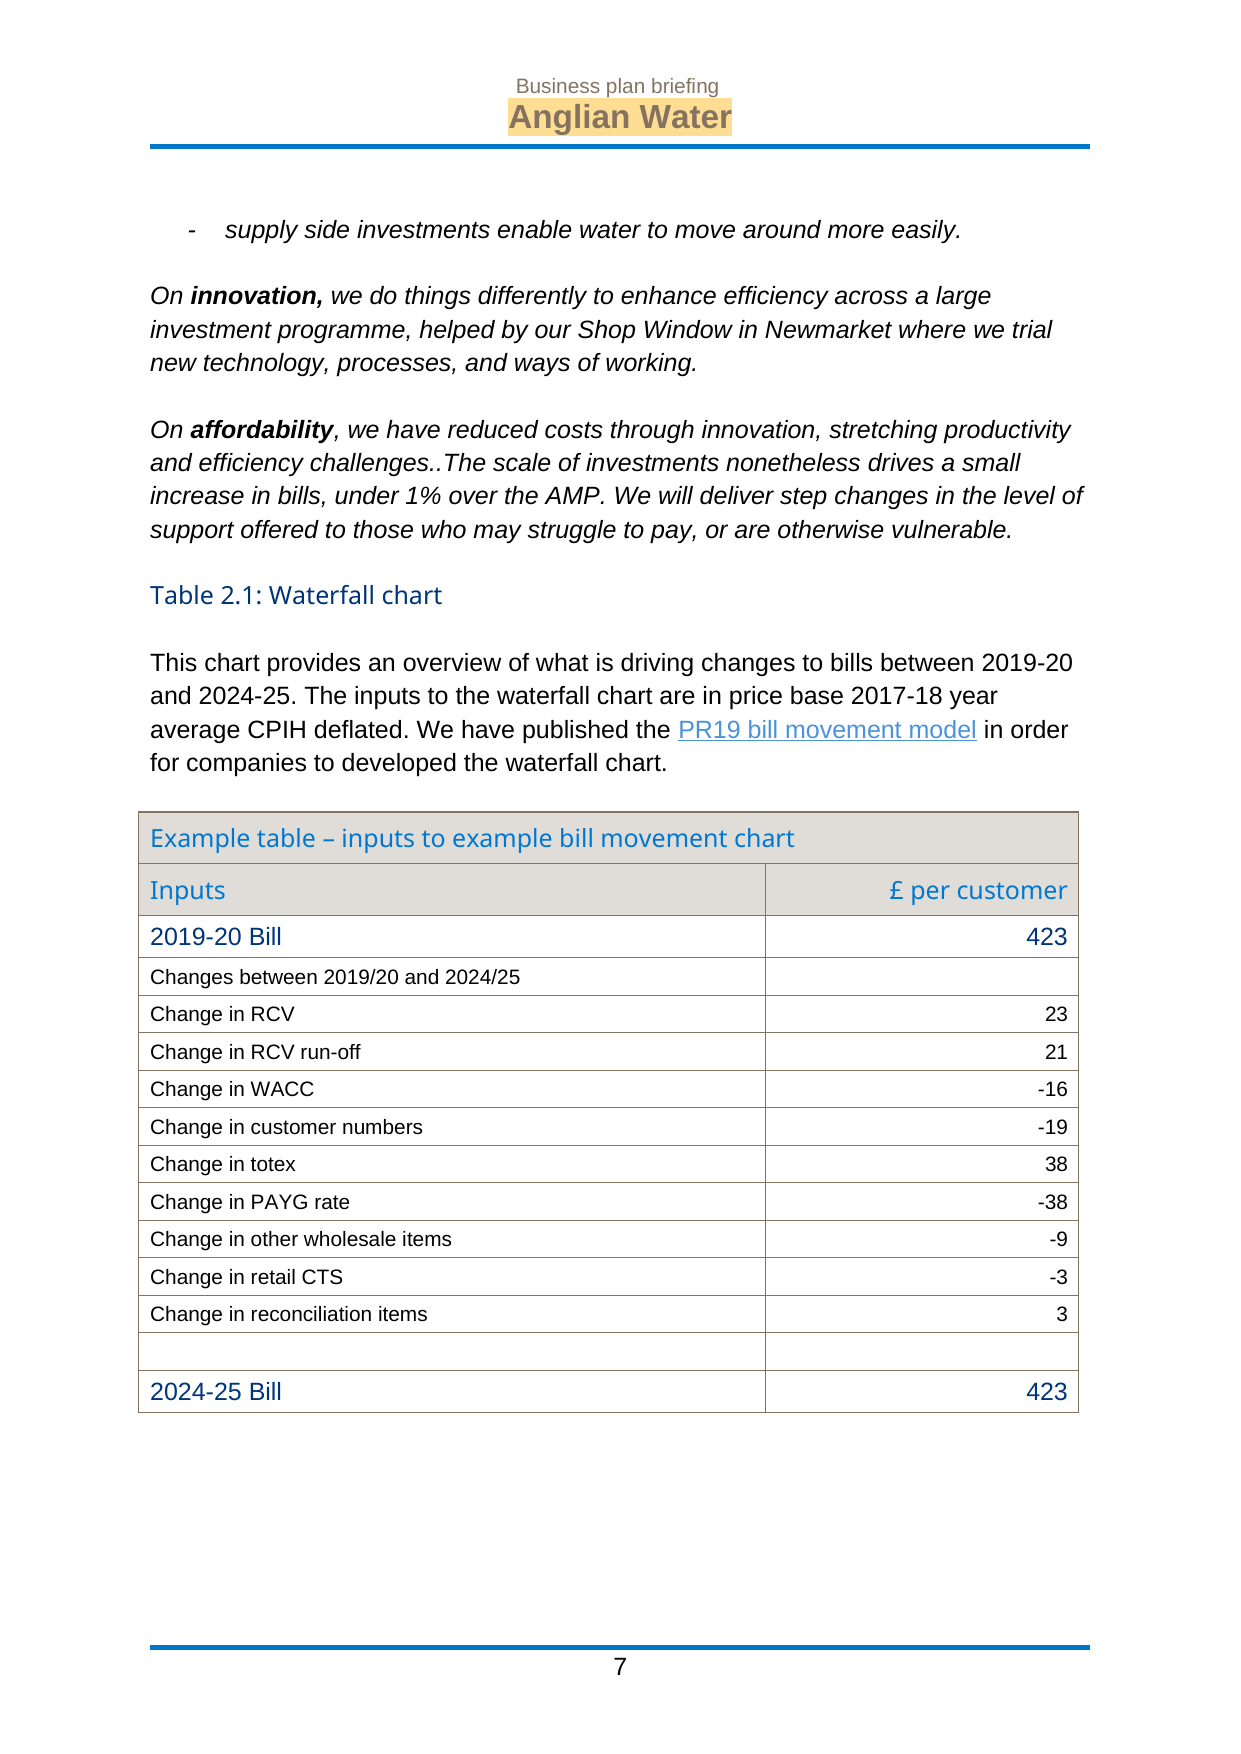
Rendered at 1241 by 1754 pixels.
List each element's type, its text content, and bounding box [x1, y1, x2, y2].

list supply side investments enable water to move around more easily. [187, 216, 1090, 245]
table_cell Changes between 2019/20 and 2024/25 [139, 958, 765, 995]
table_cell [139, 1333, 765, 1370]
table_cell -9 [766, 1221, 1078, 1257]
table_header Example table – inputs to example bill movement chart [139, 813, 1078, 863]
table_cell -16 [766, 1071, 1078, 1107]
table_cell [766, 958, 1078, 995]
text On affordability, we have reduced costs through innovation, stretching productivity and efficiency challenges..The scale of investments nonetheless drives a small increase in bills, under 1% over the AMP. We will deliver step changes in the level of support offered to those who may struggle to pay, or are otherwise vulnerable. [150, 411, 1090, 545]
table_cell -3 [766, 1258, 1078, 1295]
table_cell 423 [766, 1371, 1078, 1412]
table_cell 38 [766, 1146, 1078, 1182]
table_cell 3 [766, 1296, 1078, 1332]
table_cell Change in customer numbers [139, 1108, 765, 1145]
table_cell Change in retail CTS [139, 1258, 765, 1295]
table_cell -19 [766, 1108, 1078, 1145]
table_cell Change in reconciliation items [139, 1296, 765, 1332]
table_cell Inputs [139, 864, 765, 915]
text On innovation, we do things differently to enhance efficiency across a large investment programme, helped by our Shop Window in Newmarket where we trial new technology, processes, and ways of working. [150, 278, 1090, 378]
table_cell Change in RCV [139, 996, 765, 1032]
table_cell Change in WACC [139, 1071, 765, 1107]
text This chart provides an overview of what is driving changes to bills between 2019-20 and 2024-25. The inputs to the waterfall chart are in price base 2017-18 year average CPIH deflated. We have published the PR19 bill movement model in order for companies to developed the waterfall chart. [150, 645, 1090, 778]
table_cell 2019-20 Bill [139, 916, 765, 957]
subtitle Table 2.1: Waterfall chart [150, 578, 1090, 611]
table_cell -38 [766, 1183, 1078, 1220]
table_cell 23 [766, 996, 1078, 1032]
table_cell 2024-25 Bill [139, 1371, 765, 1412]
table_cell Change in RCV run-off [139, 1033, 765, 1070]
table_cell 423 [766, 916, 1078, 957]
table_cell £ per customer [766, 864, 1078, 915]
table_cell [766, 1333, 1078, 1370]
table_cell Change in other wholesale items [139, 1221, 765, 1257]
table_cell Change in totex [139, 1146, 765, 1182]
table_cell 21 [766, 1033, 1078, 1070]
table_cell Change in PAYG rate [139, 1183, 765, 1220]
